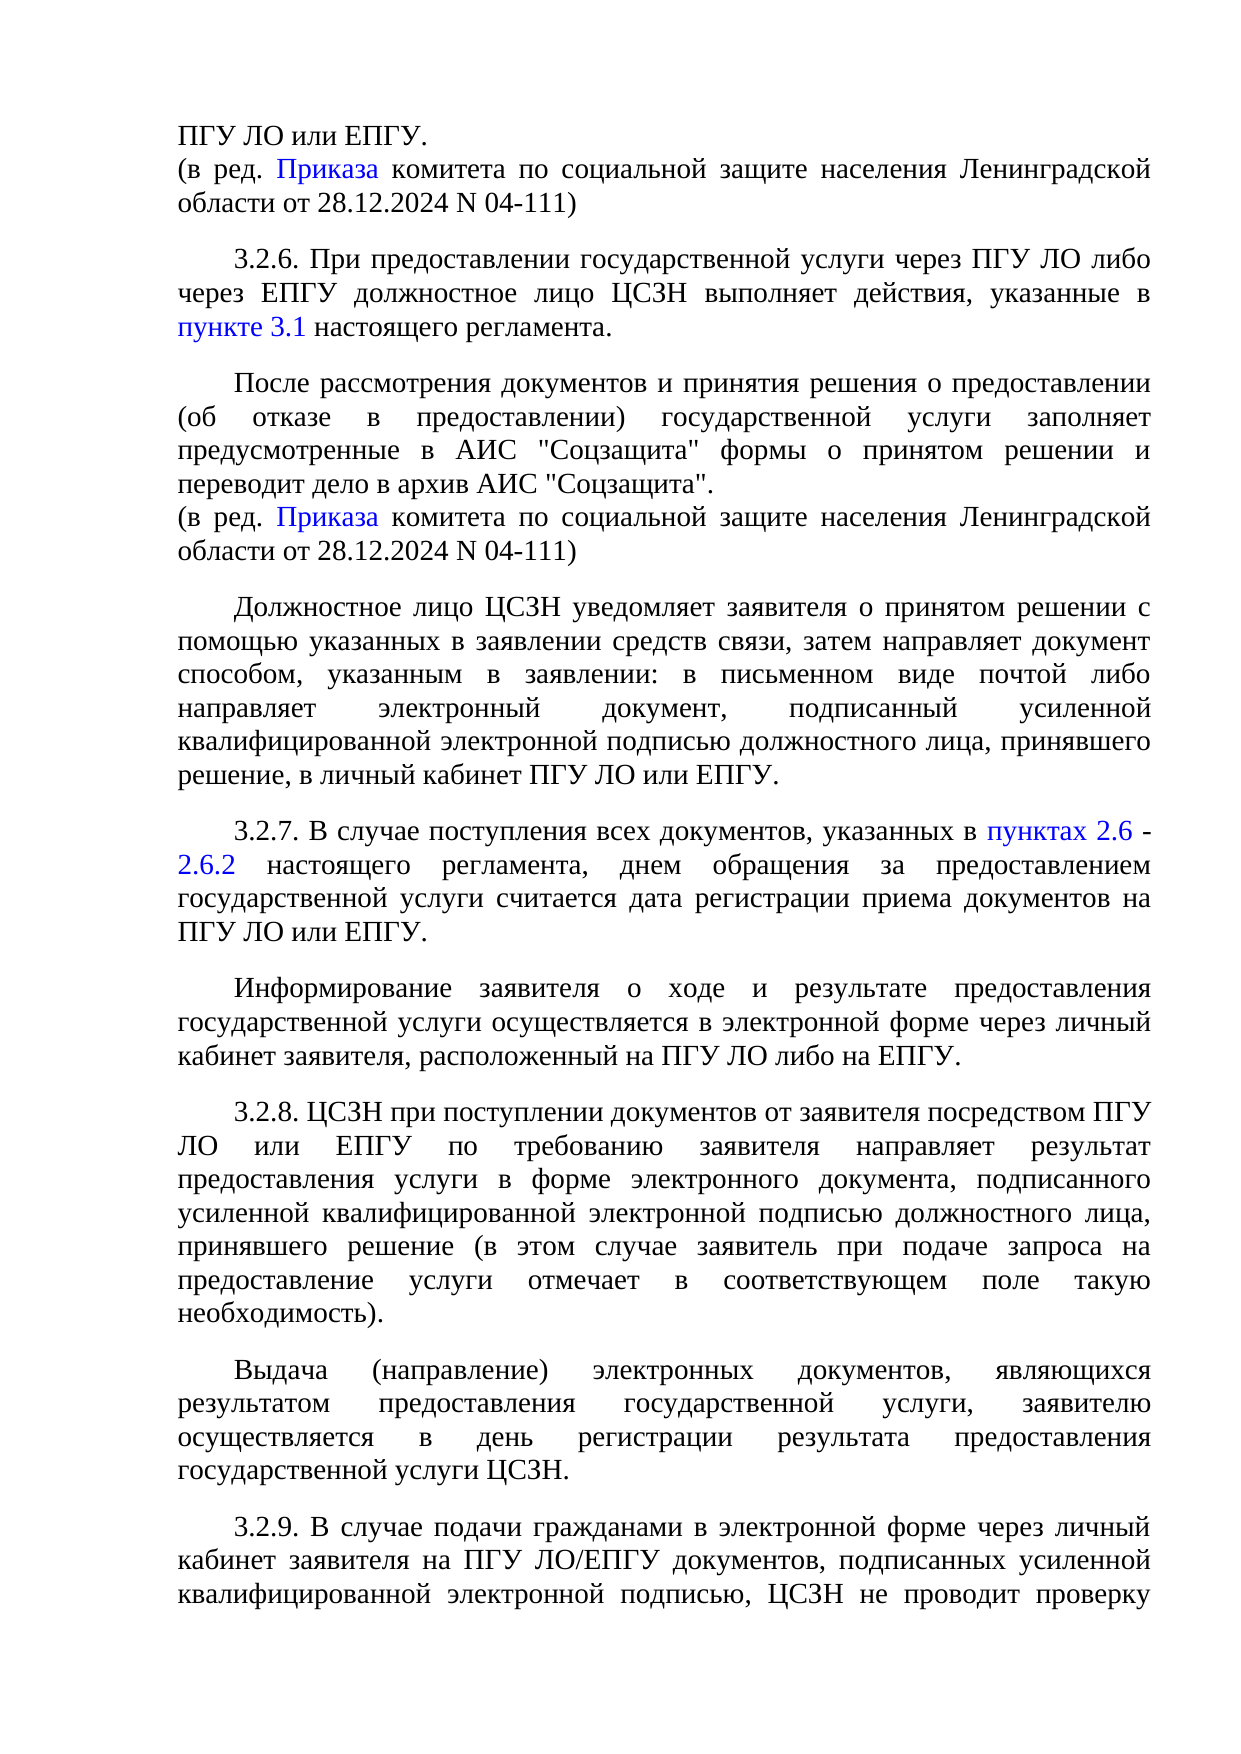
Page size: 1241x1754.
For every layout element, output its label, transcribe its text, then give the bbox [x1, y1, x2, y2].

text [177, 118, 1152, 152]
text (в ред. Приказа комитета по социальной защите населения Ленинградской области от 28.12.2024 N 04-111) [177, 499, 1152, 566]
text Выдача (направление) электронных документов, являющихся результатом предоставления государственной услуги, заявителю осуществляется в день регистрации результата предоставления государственной услуги ЦСЗН. [177, 1352, 1152, 1486]
text 3.2.8. ЦСЗН при поступлении документов от заявителя посредством ПГУ ЛО или ЕПГУ по требованию заявителя направляет результат предоставления услуги в форме электронного документа, подписанного усиленной квалифицированной электронной подписью должностного лица, принявшего решение (в этом случае заявитель при подаче запроса на предоставление услуги отмечает в соответствующем поле такую необходимость). [177, 1094, 1152, 1329]
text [177, 1509, 1152, 1609]
text 3.2.6. При предоставлении государственной услуги через ПГУ ЛО либо через ЕПГУ должностное лицо ЦСЗН выполняет действия, указанные в пункте 3.1 настоящего регламента. [177, 242, 1152, 342]
text Информирование заявителя о ходе и результате предоставления государственной услуги осуществляется в электронной форме через личный кабинет заявителя, расположенный на ПГУ ЛО либо на ЕПГУ. [177, 971, 1152, 1071]
text После рассмотрения документов и принятия решения о предоставлении (об отказе в предоставлении) государственной услуги заполняет предусмотренные в АИС "Соцзащита" формы о принятом решении и переводит дело в архив АИС "Соцзащита". [177, 365, 1152, 499]
text Должностное лицо ЦСЗН уведомляет заявителя о принятом решении с помощью указанных в заявлении средств связи, затем направляет документ способом, указанным в заявлении: в письменном виде почтой либо направляет электронный документ, подписанный усиленной квалифицированной электронной подписью должностного лица, принявшего решение, в личный кабинет ПГУ ЛО или ЕПГУ. [177, 589, 1152, 791]
text 3.2.7. В случае поступления всех документов, указанных в пунктах 2.6 - 2.6.2 настоящего регламента, днем обращения за предоставлением государственной услуги считается дата регистрации приема документов на ПГУ ЛО или ЕПГУ. [177, 813, 1152, 948]
text (в ред. Приказа комитета по социальной защите населения Ленинградской области от 28.12.2024 N 04-111) [177, 152, 1152, 219]
